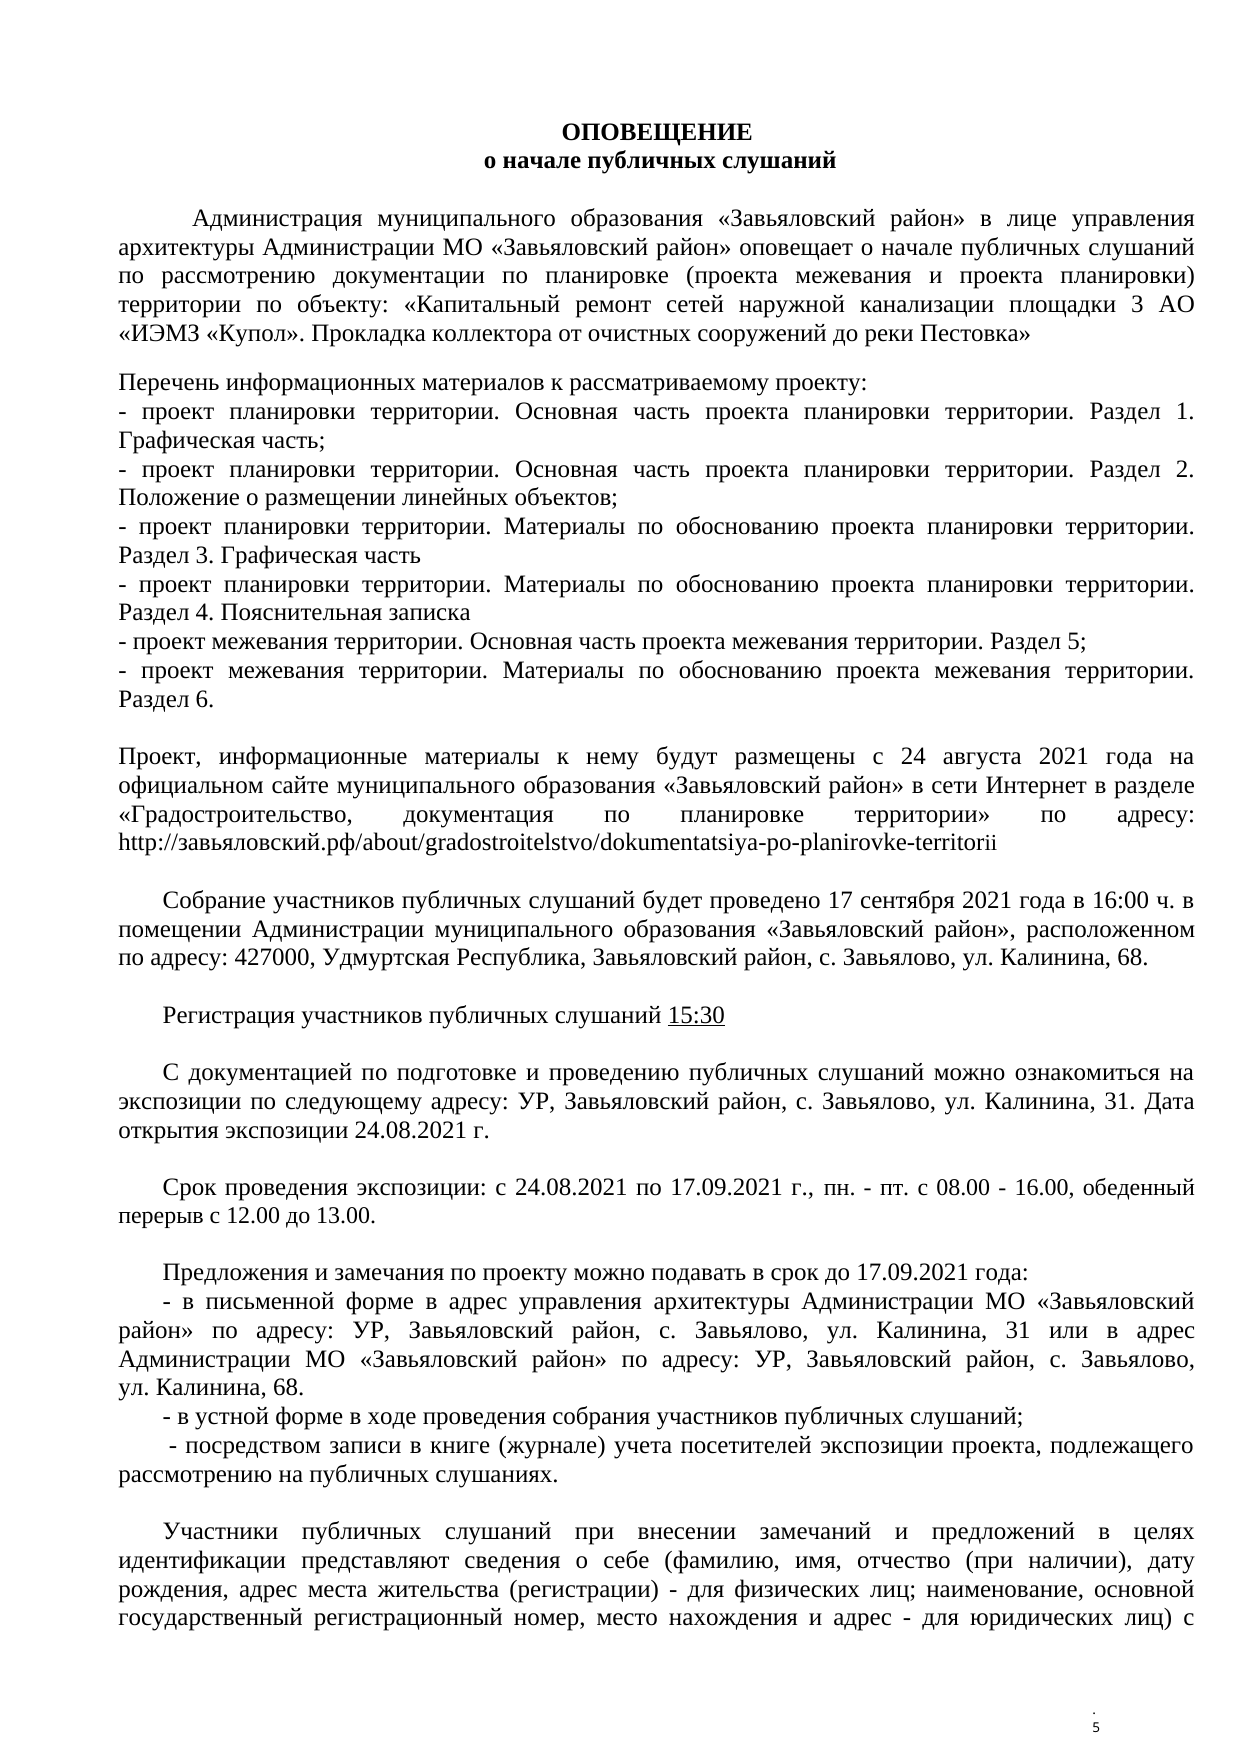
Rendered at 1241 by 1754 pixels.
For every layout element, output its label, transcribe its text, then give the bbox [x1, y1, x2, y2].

text Регистрация участников публичных слушаний 15:30 [118, 1000, 1196, 1029]
text - проект межевания территории. Основная часть проекта межевания территории. Раздел 5; [118, 626, 1196, 655]
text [118, 1516, 1196, 1631]
text Собрание участников публичных слушаний будет проведено 17 сентября 2021 года в 16:00 ч. в помещении Администрации муниципального образования «Завьяловский район», расположенном по адресу: 427000, Удмуртская Республика, Завьяловский район, с. Завьялово, ул. Калинина, 68. [118, 885, 1196, 971]
text - проект планировки территории. Основная часть проекта планировки территории. Раздел 1. Графическая часть; [118, 396, 1196, 454]
text Перечень информационных материалов к рассматриваемому проекту: [118, 367, 1196, 396]
text - проект планировки территории. Материалы по обоснованию проекта планировки территории. Раздел 3. Графическая часть [118, 511, 1196, 569]
text - посредством записи в книге (журнале) учета посетителей экспозиции проекта, подлежащего рассмотрению на публичных слушаниях. [118, 1430, 1196, 1487]
text Администрация муниципального образования «Завьяловский район» в лице управления архитектуры Администрации МО «Завьяловский район» оповещает о начале публичных слушаний по рассмотрению документации по планировке (проекта межевания и проекта планировки) территории по объекту: «Капитальный ремонт сетей наружной канализации площадки 3 АО «ИЭМЗ «Купол». Прокладка коллектора от очистных сооружений до реки Пестовка» [118, 203, 1196, 347]
text Срок проведения экспозиции: с 24.08.2021 по 17.09.2021 г., пн. - пт. с 08.00 - 16.00, обеденный перерыв с 12.00 до 13.00. [118, 1172, 1196, 1229]
text - проект планировки территории. Основная часть проекта планировки территории. Раздел 2. Положение о размещении линейных объектов; [118, 454, 1196, 511]
text - в письменной форме в адрес управления архитектуры Администрации МО «Завьяловский район» по адресу: УР, Завьяловский район, с. Завьялово, ул. Калинина, 31 или в адрес Администрации МО «Завьяловский район» по адресу: УР, Завьяловский район, с. Завьялово, ул. Калинина, 68. [118, 1286, 1196, 1401]
text Предложения и замечания по проекту можно подавать в срок до 17.09.2021 года: [118, 1257, 1196, 1286]
text ОПОВЕЩЕНИЕ [118, 117, 1196, 145]
text о начале публичных слушаний [118, 145, 1196, 174]
text - проект планировки территории. Материалы по обоснованию проекта планировки территории. Раздел 4. Пояснительная записка [118, 569, 1196, 626]
text Проект, информационные материалы к нему будут размещены с 24 августа 2021 года на официальном сайте муниципального образования «Завьяловский район» в сети Интернет в разделе «Градостроительство, документация по планировке территории» по адресу: http://завьяловский.рф/about/gradostroitelstvo/dokumentatsiya-po-planirovke-territorii [118, 741, 1196, 856]
text - проект межевания территории. Материалы по обоснованию проекта межевания территории. Раздел 6. [118, 655, 1196, 712]
text С документацией по подготовке и проведению публичных слушаний можно ознакомиться на экспозиции по следующему адресу: УР, Завьяловский район, с. Завьялово, ул. Калинина, 31. Дата открытия экспозиции 24.08.2021 г. [118, 1057, 1196, 1144]
text - в устной форме в ходе проведения собрания участников публичных слушаний; [118, 1401, 1196, 1430]
